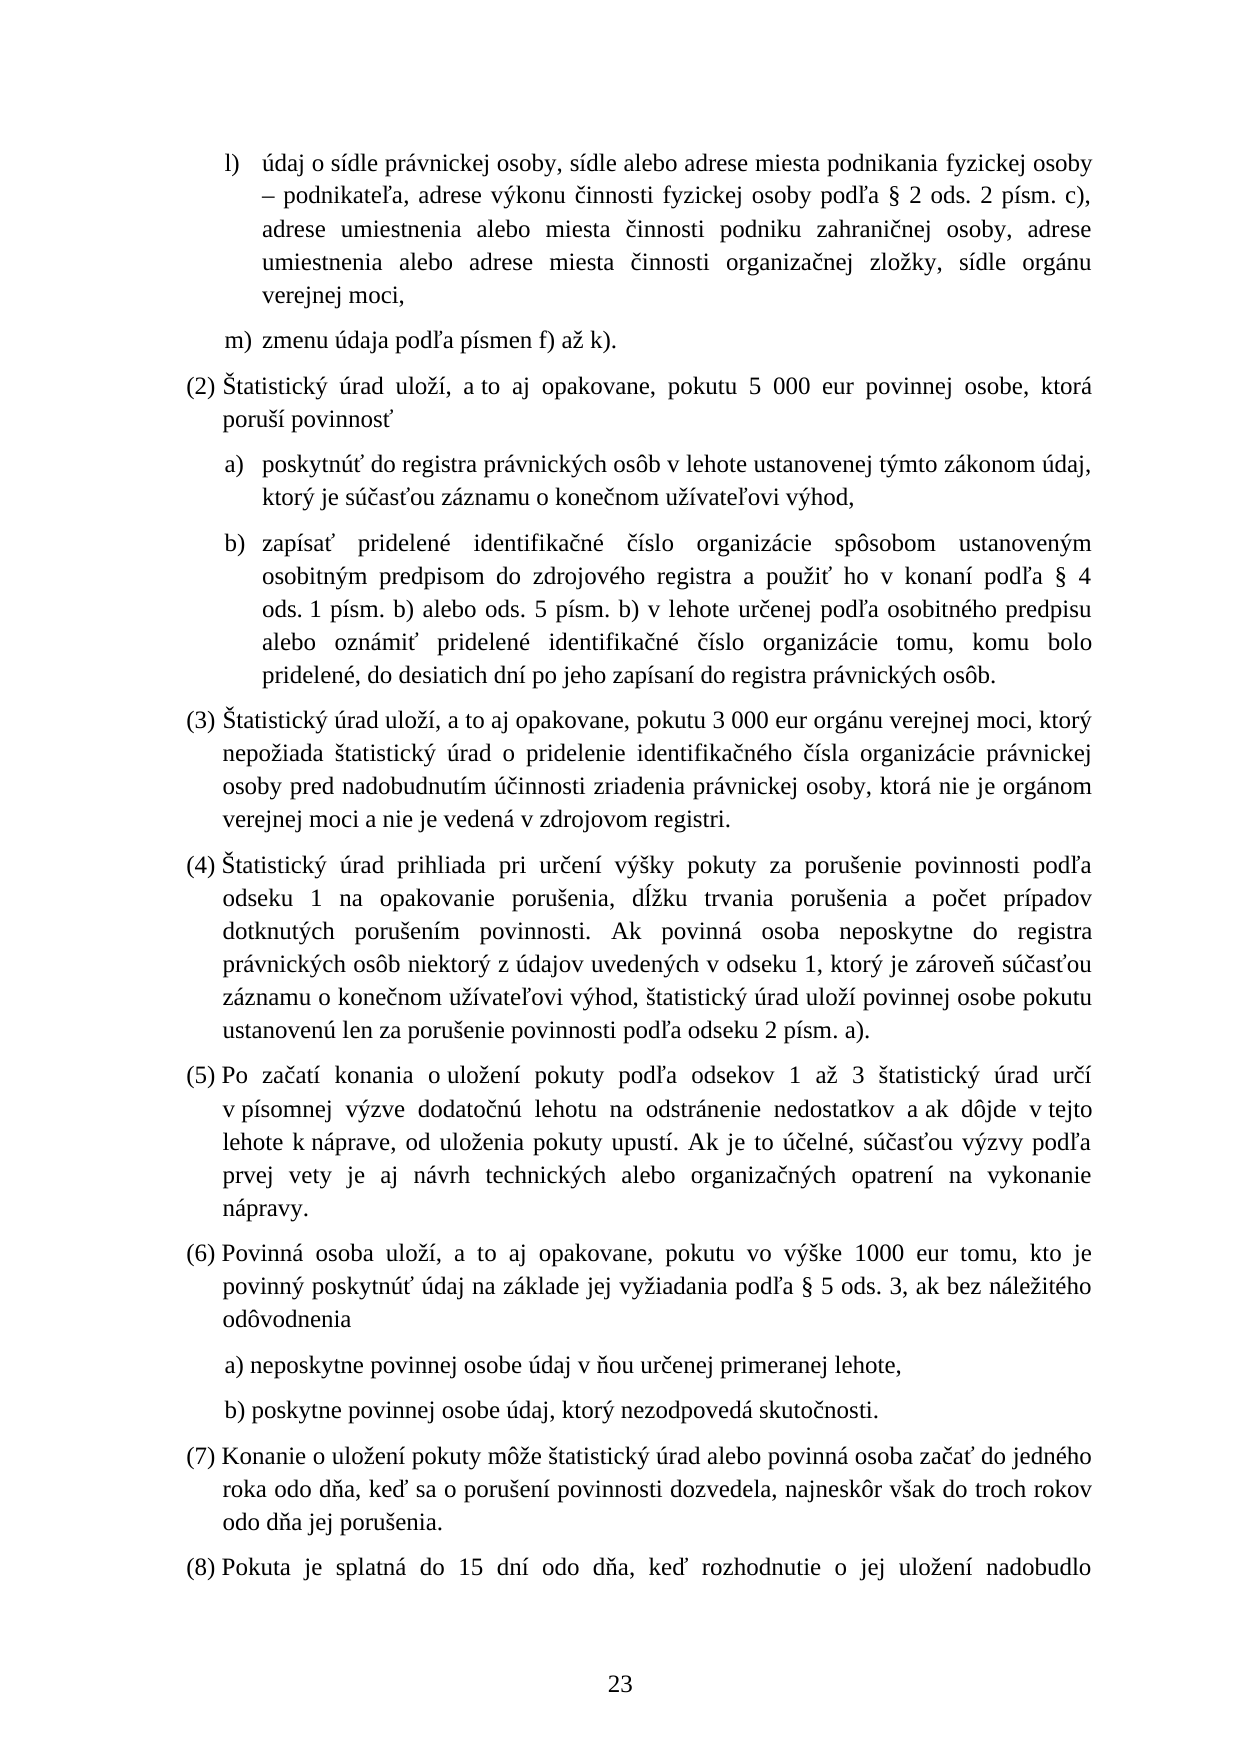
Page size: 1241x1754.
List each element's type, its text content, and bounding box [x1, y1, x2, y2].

text b) poskytne povinnej osobe údaj, ktorý nezodpovedá skutočnosti. [224, 1395, 1093, 1424]
list zapísať pridelené identifikačné číslo organizácie spôsobom ustanoveným osobitným predpisom do zdrojového registra a použiť ho v konaní podľa § 4 ods. 1 písm. b) alebo ods. 5 písm. b) v lehote určenej podľa osobitného predpisu alebo oznámiť pridelené identifikačné číslo organizácie tomu, komu bolo pridelené, do desiatich dní po jeho zapísaní do registra právnických osôb. [224, 528, 1093, 689]
list Konanie o uložení pokuty môže štatistický úrad alebo povinná osoba začať do jedného roka odo dňa, keď sa o porušení povinnosti dozvedela, najneskôr však do troch rokov odo dňa jej porušenia. [186, 1441, 1093, 1536]
list údaj o sídle právnickej osoby, sídle alebo adrese miesta podnikania fyzickej osoby – podnikateľa, adrese výkonu činnosti fyzickej osoby podľa § 2 ods. 2 písm. c), adrese umiestnenia alebo miesta činnosti podniku zahraničnej osoby, adrese umiestnenia alebo adrese miesta činnosti organizačnej zložky, sídle orgánu verejnej moci, [224, 148, 1093, 308]
list Po začatí konania o uložení pokuty podľa odsekov 1 až 3 štatistický úrad určí v písomnej výzve dodatočnú lehotu na odstránenie nedostatkov a ak dôjde v tejto lehote k náprave, od uloženia pokuty upustí. Ak je to účelné, súčasťou výzvy podľa prvej vety je aj návrh technických alebo organizačných opatrení na vykonanie nápravy. [186, 1061, 1093, 1221]
list Povinná osoba uloží, a to aj opakovane, pokutu vo výške 1000 eur tomu, kto je povinný poskytnúť údaj na základe jej vyžiadania podľa § 5 ods. 3, ak bez náležitého odôvodnenia [186, 1238, 1093, 1333]
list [186, 1552, 1093, 1581]
list Štatistický úrad uloží, a to aj opakovane, pokutu 3 000 eur orgánu verejnej moci, ktorý nepožiada štatistický úrad o pridelenie identifikačného čísla organizácie právnickej osoby pred nadobudnutím účinnosti zriadenia právnickej osoby, ktorá nie je orgánom verejnej moci a nie je vedená v zdrojovom registri. [186, 705, 1093, 833]
list Štatistický úrad prihliada pri určení výšky pokuty za porušenie povinnosti podľa odseku 1 na opakovanie porušenia, dĺžku trvania porušenia a počet prípadov dotknutých porušením povinnosti. Ak povinná osoba neposkytne do registra právnických osôb niektorý z údajov uvedených v odseku 1, ktorý je zároveň súčasťou záznamu o konečnom užívateľovi výhod, štatistický úrad uloží povinnej osobe pokutu ustanovenú len za porušenie povinnosti podľa odseku 2 písm. a). [186, 850, 1093, 1044]
text a) neposkytne povinnej osobe údaj v ňou určenej primeranej lehote, [224, 1350, 1093, 1378]
list zmenu údaja podľa písmen f) až k). [224, 325, 1093, 354]
list poskytnúť do registra právnických osôb v lehote ustanovenej týmto zákonom údaj, ktorý je súčasťou záznamu o konečnom užívateľovi výhod, [224, 449, 1093, 511]
list Štatistický úrad uloží, a to aj opakovane, pokutu 5 000 eur povinnej osobe, ktorá poruší povinnosť [186, 371, 1093, 432]
